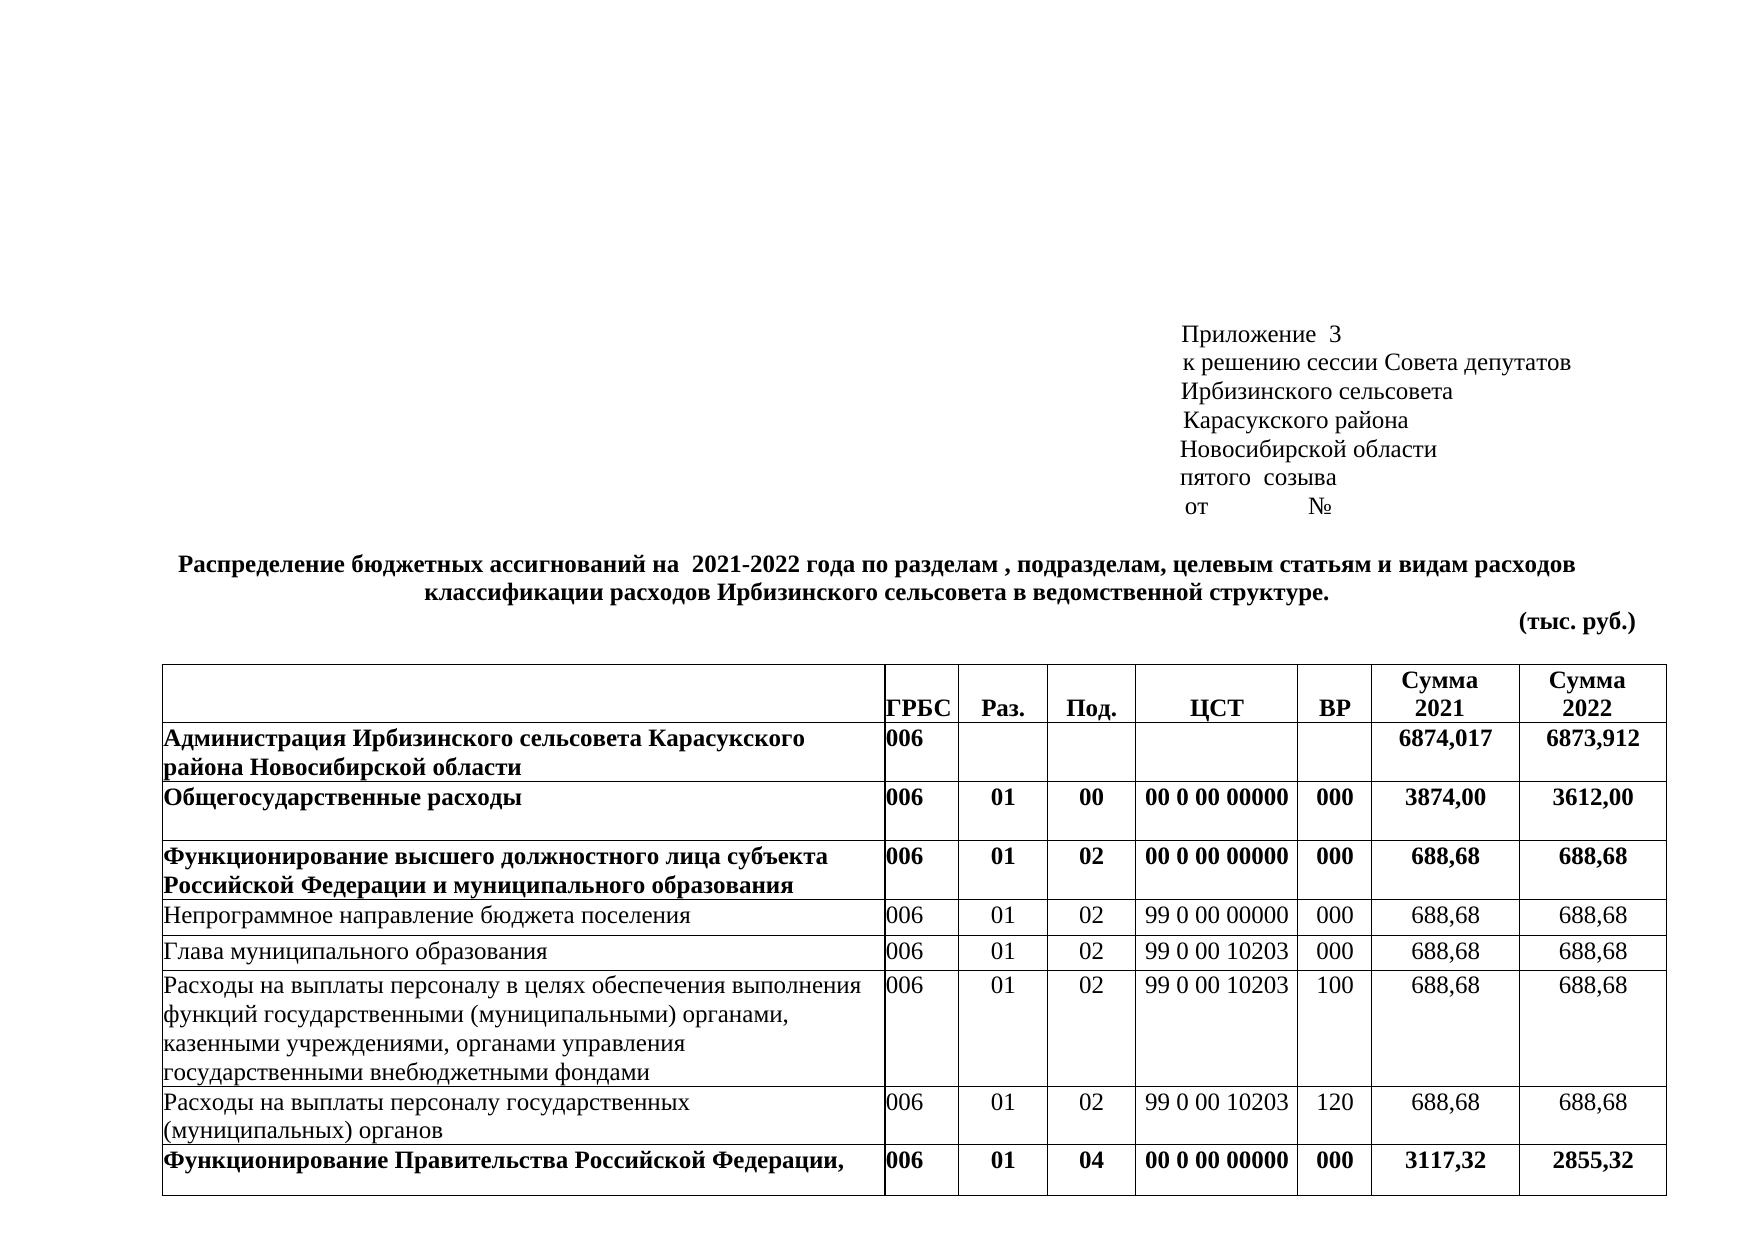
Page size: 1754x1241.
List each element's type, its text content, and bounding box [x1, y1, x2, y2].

table_cell 00 0 00 00000 [1136, 782, 1297, 840]
table_cell 006 [886, 841, 958, 899]
table_cell 006 [886, 1087, 958, 1144]
table_cell 000 [1298, 1145, 1371, 1195]
table_cell Глава муниципального образования [163, 936, 884, 969]
table_cell 688,68 [1372, 900, 1519, 935]
table_cell Администрация Ирбизинского сельсовета Карасукского района Новосибирской области [163, 723, 884, 781]
table_cell 01 [959, 1087, 1047, 1144]
table_header Под. [1048, 665, 1135, 722]
table_cell 02 [1048, 900, 1135, 935]
table_header ВР [1298, 665, 1371, 722]
table_cell 3117,32 [1372, 1145, 1519, 1195]
table_cell Общегосударственные расходы [163, 782, 884, 840]
table_cell 688,68 [1372, 1087, 1519, 1144]
table_cell 01 [959, 936, 1047, 969]
table_cell 99 0 00 10203 [1136, 1087, 1297, 1144]
text пятого созыва [118, 462, 1636, 491]
table_cell 688,68 [1520, 1087, 1666, 1144]
table_cell 01 [959, 841, 1047, 899]
table_cell 000 [1298, 900, 1371, 935]
table_cell 00 [1048, 782, 1135, 840]
table_cell Расходы на выплаты персоналу государственных (муниципальных) органов [163, 1087, 884, 1144]
table_cell 000 [1298, 782, 1371, 840]
text Ирбизинского сельсовета [118, 376, 1636, 405]
table_cell 000 [1298, 936, 1371, 969]
text Распределение бюджетных ассигнований на 2021-2022 года по разделам , подразделам, целевым статьям и видам расходов классификации расходов Ирбизинского сельсовета в ведомственной структуре. [118, 549, 1636, 606]
table_cell [959, 723, 1047, 781]
table_cell 000 [1298, 841, 1371, 899]
table_cell 006 [886, 936, 958, 969]
table_cell 688,68 [1520, 936, 1666, 969]
table_cell [1048, 723, 1135, 781]
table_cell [163, 1145, 884, 1195]
table_cell 02 [1048, 936, 1135, 969]
table_cell 688,68 [1520, 841, 1666, 899]
table_cell 006 [886, 782, 958, 840]
table_cell 6873,912 [1520, 723, 1666, 781]
table_cell [1298, 723, 1371, 781]
table_cell 02 [1048, 971, 1135, 1086]
table_header Сумма 2021 [1372, 665, 1519, 722]
table_header ГРБС [886, 665, 958, 722]
table_cell 00 0 00 00000 [1136, 841, 1297, 899]
table_cell 006 [886, 1145, 958, 1195]
table_cell 006 [886, 723, 958, 781]
table_cell 2855,32 [1520, 1145, 1666, 1195]
text Приложение 3 [118, 319, 1636, 347]
table_cell 006 [886, 971, 958, 1086]
table_cell 3612,00 [1520, 782, 1666, 840]
table_cell 04 [1048, 1145, 1135, 1195]
table_header ЦСТ [1136, 665, 1297, 722]
table_cell 688,68 [1372, 936, 1519, 969]
text Карасукского района Новосибирской области [118, 405, 1636, 462]
table_cell 688,68 [1372, 841, 1519, 899]
table_cell Непрограммное направление бюджета поселения [163, 900, 884, 935]
table_cell 99 0 00 10203 [1136, 936, 1297, 969]
table_cell 688,68 [1372, 971, 1519, 1086]
table_cell 3874,00 [1372, 782, 1519, 840]
table_header [163, 665, 884, 722]
table_cell 02 [1048, 1087, 1135, 1144]
text к решению сессии Совета депутатов [118, 347, 1636, 376]
table_cell 01 [959, 782, 1047, 840]
table_cell [1136, 723, 1297, 781]
table_cell 01 [959, 971, 1047, 1086]
table_cell 99 0 00 00000 [1136, 900, 1297, 935]
table_cell 00 0 00 00000 [1136, 1145, 1297, 1195]
table_cell 688,68 [1520, 971, 1666, 1086]
text (тыс. руб.) [118, 606, 1636, 635]
table_cell 100 [1298, 971, 1371, 1086]
table_cell 6874,017 [1372, 723, 1519, 781]
table_cell 99 0 00 10203 [1136, 971, 1297, 1086]
table_cell 02 [1048, 841, 1135, 899]
table_cell 01 [959, 1145, 1047, 1195]
table_cell Функционирование высшего должностного лица субъекта Российской Федерации и муниципального образования [163, 841, 884, 899]
table_cell 120 [1298, 1087, 1371, 1144]
table_header Раз. [959, 665, 1047, 722]
table_cell 01 [959, 900, 1047, 935]
table_cell 688,68 [1520, 900, 1666, 935]
table_cell Расходы на выплаты персоналу в целях обеспечения выполнения функций государственными (муниципальными) органами, казенными учреждениями, органами управления государственными внебюджетными фондами [163, 971, 884, 1086]
text от № [118, 491, 1636, 520]
table_cell 006 [886, 900, 958, 935]
table_header Сумма 2022 [1520, 665, 1666, 722]
